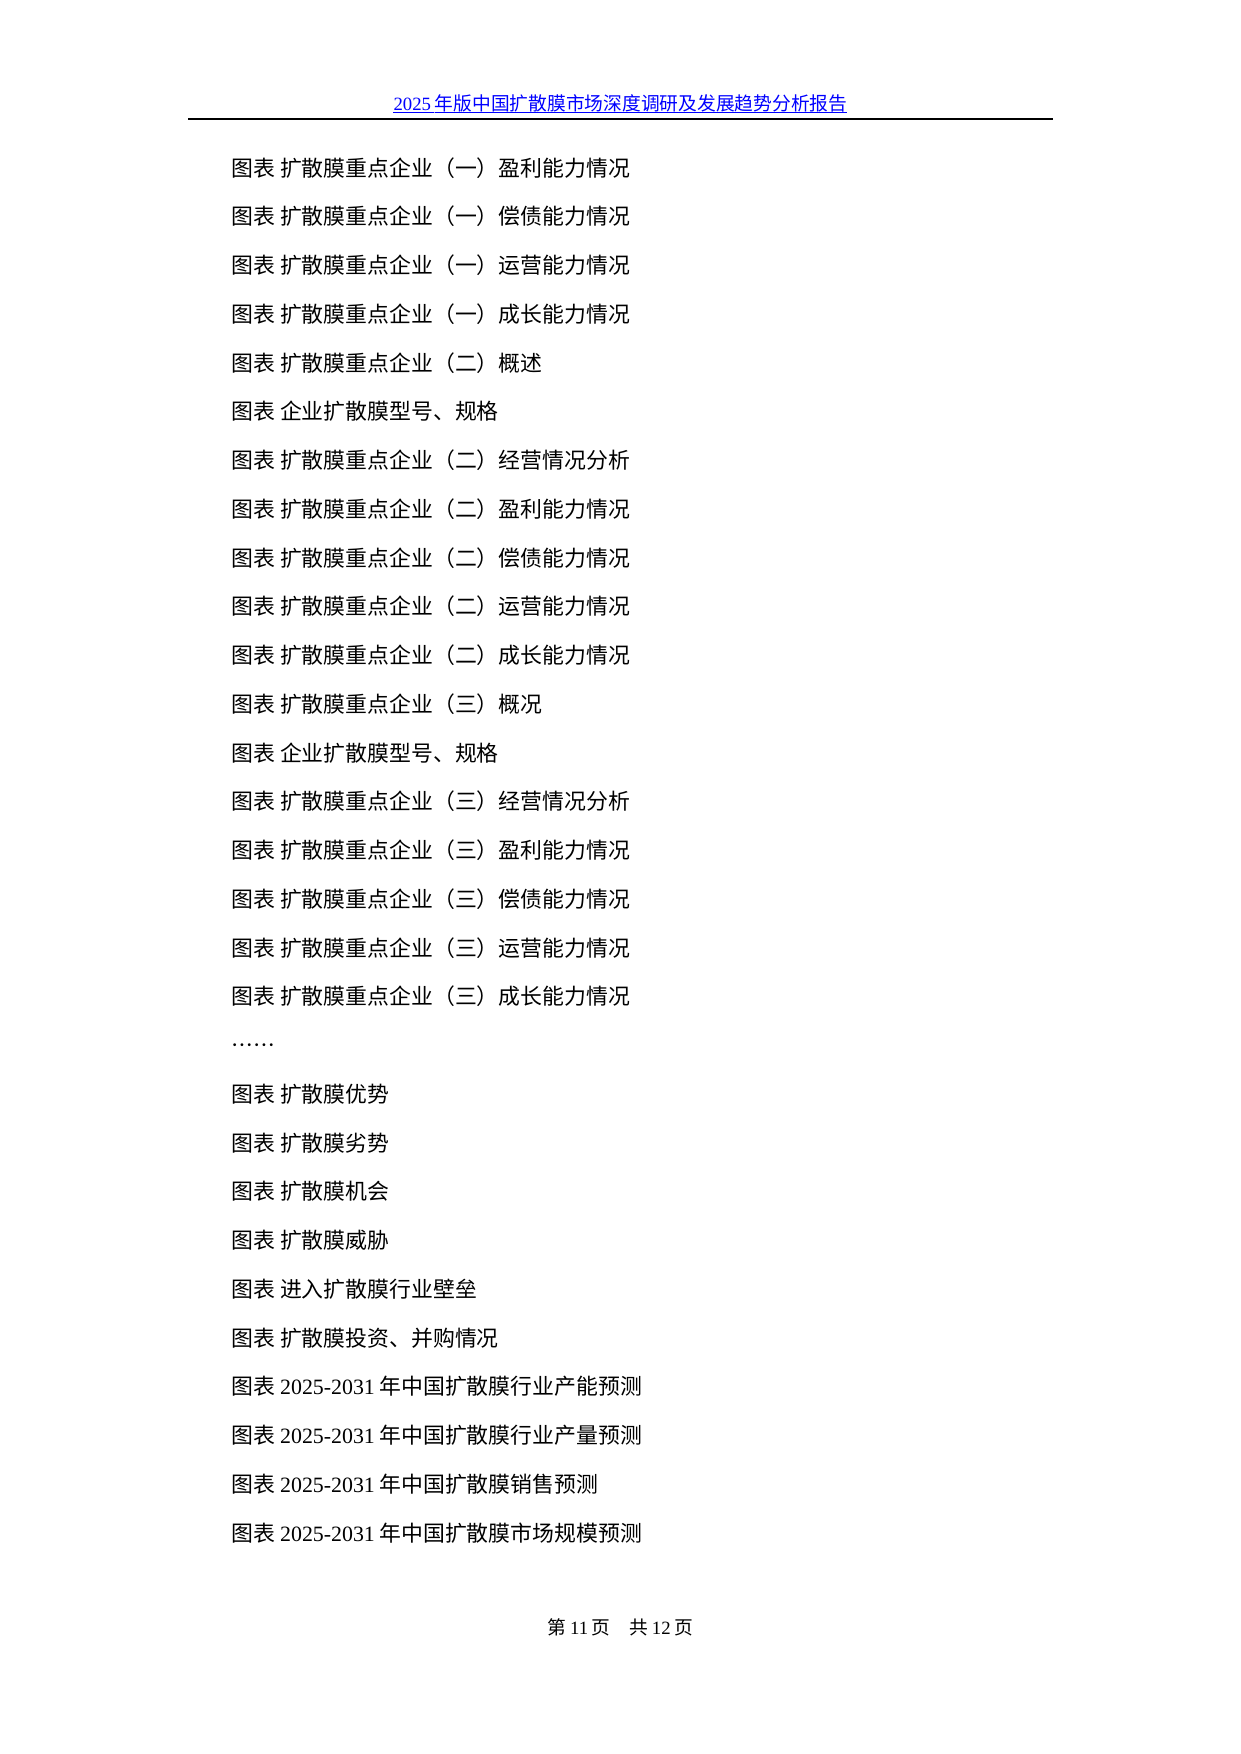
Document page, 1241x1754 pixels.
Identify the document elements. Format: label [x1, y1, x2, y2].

text [187, 150, 1053, 1548]
